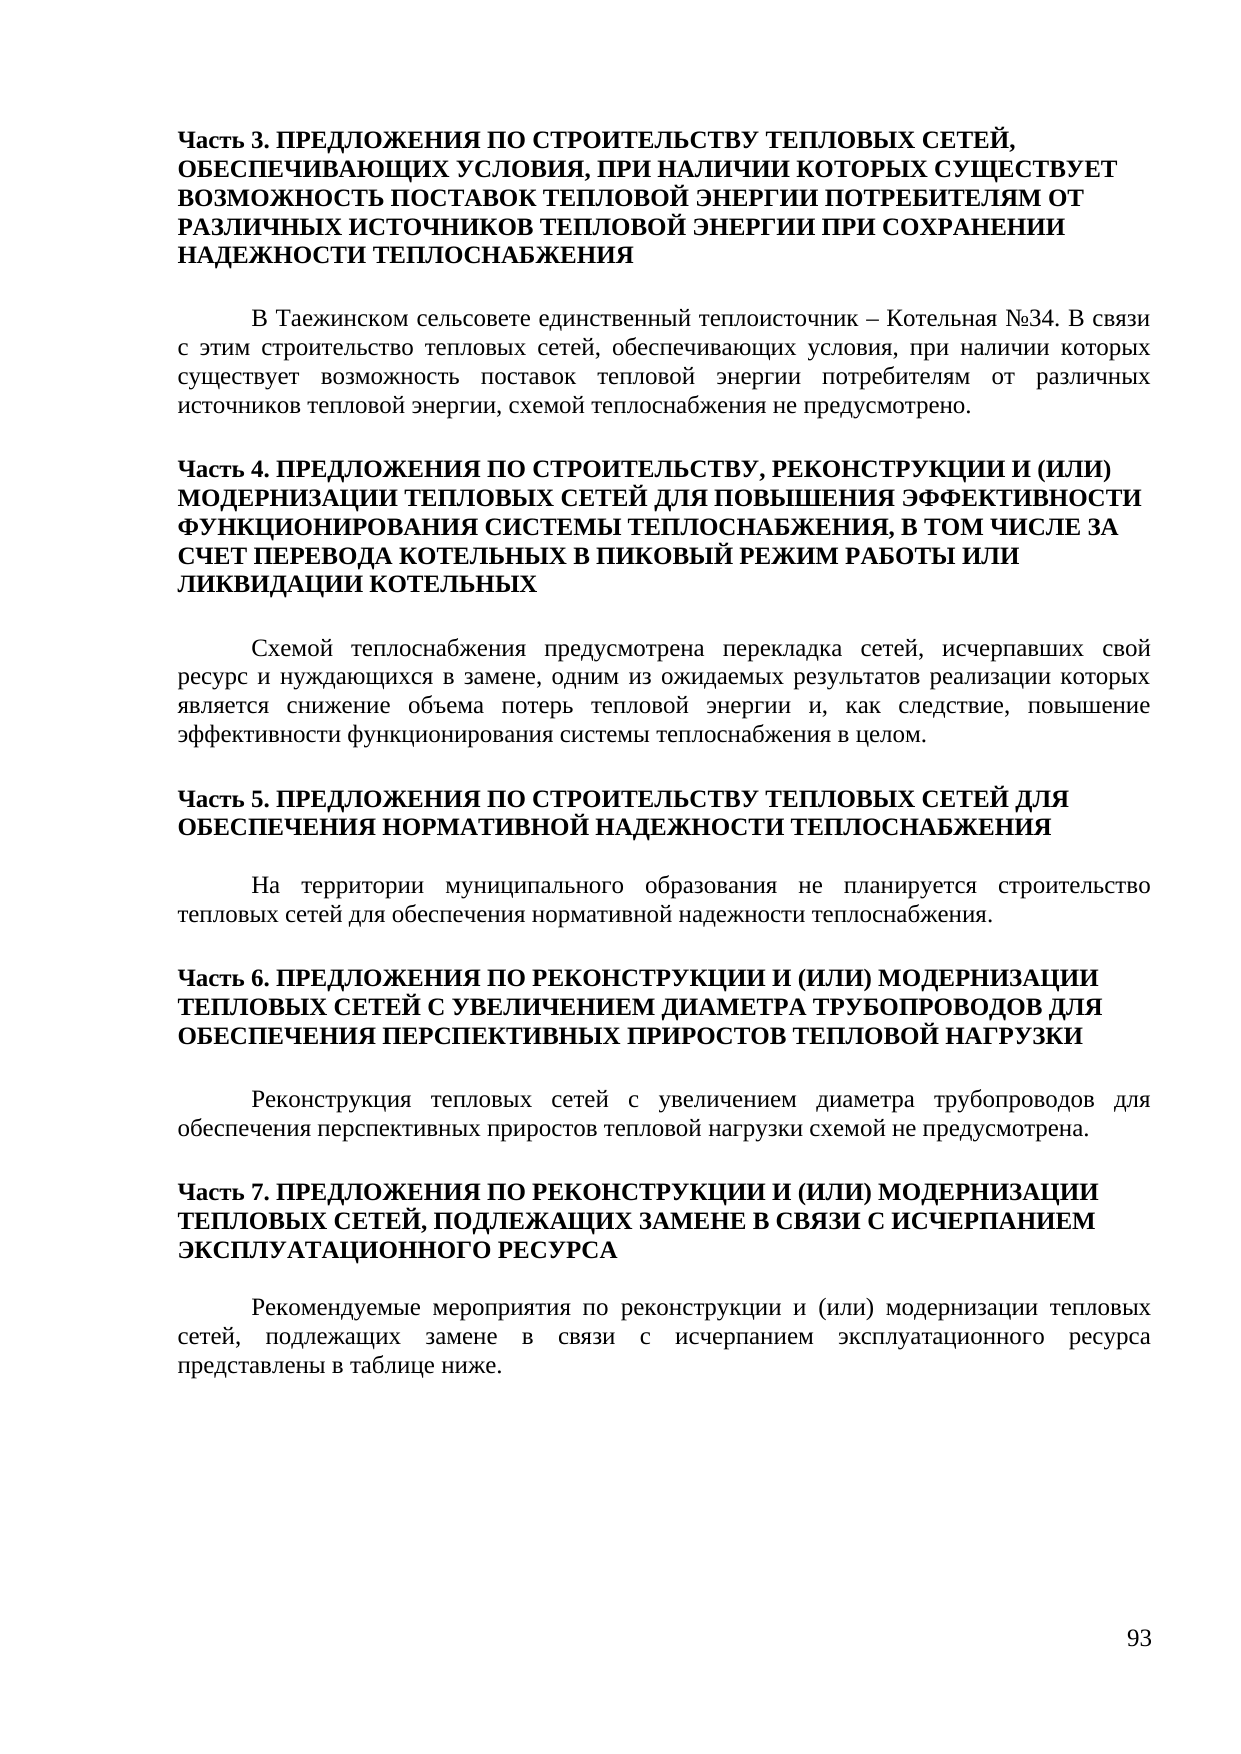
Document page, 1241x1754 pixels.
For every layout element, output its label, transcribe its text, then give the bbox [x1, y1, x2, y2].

subtitle Часть 5. ПРЕДЛОЖЕНИЯ ПО СТРОИТЕЛЬСТВУ ТЕПЛОВЫХ СЕТЕЙ ДЛЯ ОБЕСПЕЧЕНИЯ НОРМАТИВНОЙ НАДЕЖНОСТИ ТЕПЛОСНАБЖЕНИЯ [177, 784, 1152, 841]
subtitle Часть 7. ПРЕДЛОЖЕНИЯ ПО РЕКОНСТРУКЦИИ И (ИЛИ) МОДЕРНИЗАЦИИ ТЕПЛОВЫХ СЕТЕЙ, ПОДЛЕЖАЩИХ ЗАМЕНЕ В СВЯЗИ С ИСЧЕРПАНИЕМ ЭКСПЛУАТАЦИОННОГО РЕСУРСА [177, 1177, 1152, 1264]
text Реконструкция тепловых сетей с увеличением диаметра трубопроводов для обеспечения перспективных приростов тепловой нагрузки схемой не предусмотрена. [177, 1084, 1152, 1142]
subtitle Часть 6. ПРЕДЛОЖЕНИЯ ПО РЕКОНСТРУКЦИИ И (ИЛИ) МОДЕРНИЗАЦИИ ТЕПЛОВЫХ СЕТЕЙ С УВЕЛИЧЕНИЕМ ДИАМЕТРА ТРУБОПРОВОДОВ ДЛЯ ОБЕСПЕЧЕНИЯ ПЕРСПЕКТИВНЫХ ПРИРОСТОВ ТЕПЛОВОЙ НАГРУЗКИ [177, 963, 1152, 1049]
text Рекомендуемые мероприятия по реконструкции и (или) модернизации тепловых сетей, подлежащих замене в связи с исчерпанием эксплуатационного ресурса представлены в таблице ниже. [177, 1292, 1152, 1379]
subtitle Часть 3. ПРЕДЛОЖЕНИЯ ПО СТРОИТЕЛЬСТВУ ТЕПЛОВЫХ СЕТЕЙ, ОБЕСПЕЧИВАЮЩИХ УСЛОВИЯ, ПРИ НАЛИЧИИ КОТОРЫХ СУЩЕСТВУЕТ ВОЗМОЖНОСТЬ ПОСТАВОК ТЕПЛОВОЙ ЭНЕРГИИ ПОТРЕБИТЕЛЯМ ОТ РАЗЛИЧНЫХ ИСТОЧНИКОВ ТЕПЛОВОЙ ЭНЕРГИИ ПРИ СОХРАНЕНИИ НАДЕЖНОСТИ ТЕПЛОСНАБЖЕНИЯ [177, 125, 1152, 269]
subtitle Часть 4. ПРЕДЛОЖЕНИЯ ПО СТРОИТЕЛЬСТВУ, РЕКОНСТРУКЦИИ И (ИЛИ) МОДЕРНИЗАЦИИ ТЕПЛОВЫХ СЕТЕЙ ДЛЯ ПОВЫШЕНИЯ ЭФФЕКТИВНОСТИ ФУНКЦИОНИРОВАНИЯ СИСТЕМЫ ТЕПЛОСНАБЖЕНИЯ, В ТОМ ЧИСЛЕ ЗА СЧЕТ ПЕРЕВОДА КОТЕЛЬНЫХ В ПИКОВЫЙ РЕЖИМ РАБОТЫ ИЛИ ЛИКВИДАЦИИ КОТЕЛЬНЫХ [177, 454, 1152, 598]
text Схемой теплоснабжения предусмотрена перекладка сетей, исчерпавших свой ресурс и нуждающихся в замене, одним из ожидаемых результатов реализации которых является снижение объема потерь тепловой энергии и, как следствие, повышение эффективности функционирования системы теплоснабжения в целом. [177, 633, 1152, 748]
text В Таежинском сельсовете единственный теплоисточник – Котельная №34. В связи с этим строительство тепловых сетей, обеспечивающих условия, при наличии которых существует возможность поставок тепловой энергии потребителям от различных источников тепловой энергии, схемой теплоснабжения не предусмотрено. [177, 303, 1152, 418]
text На территории муниципального образования не планируется строительство тепловых сетей для обеспечения нормативной надежности теплоснабжения. [177, 870, 1152, 927]
